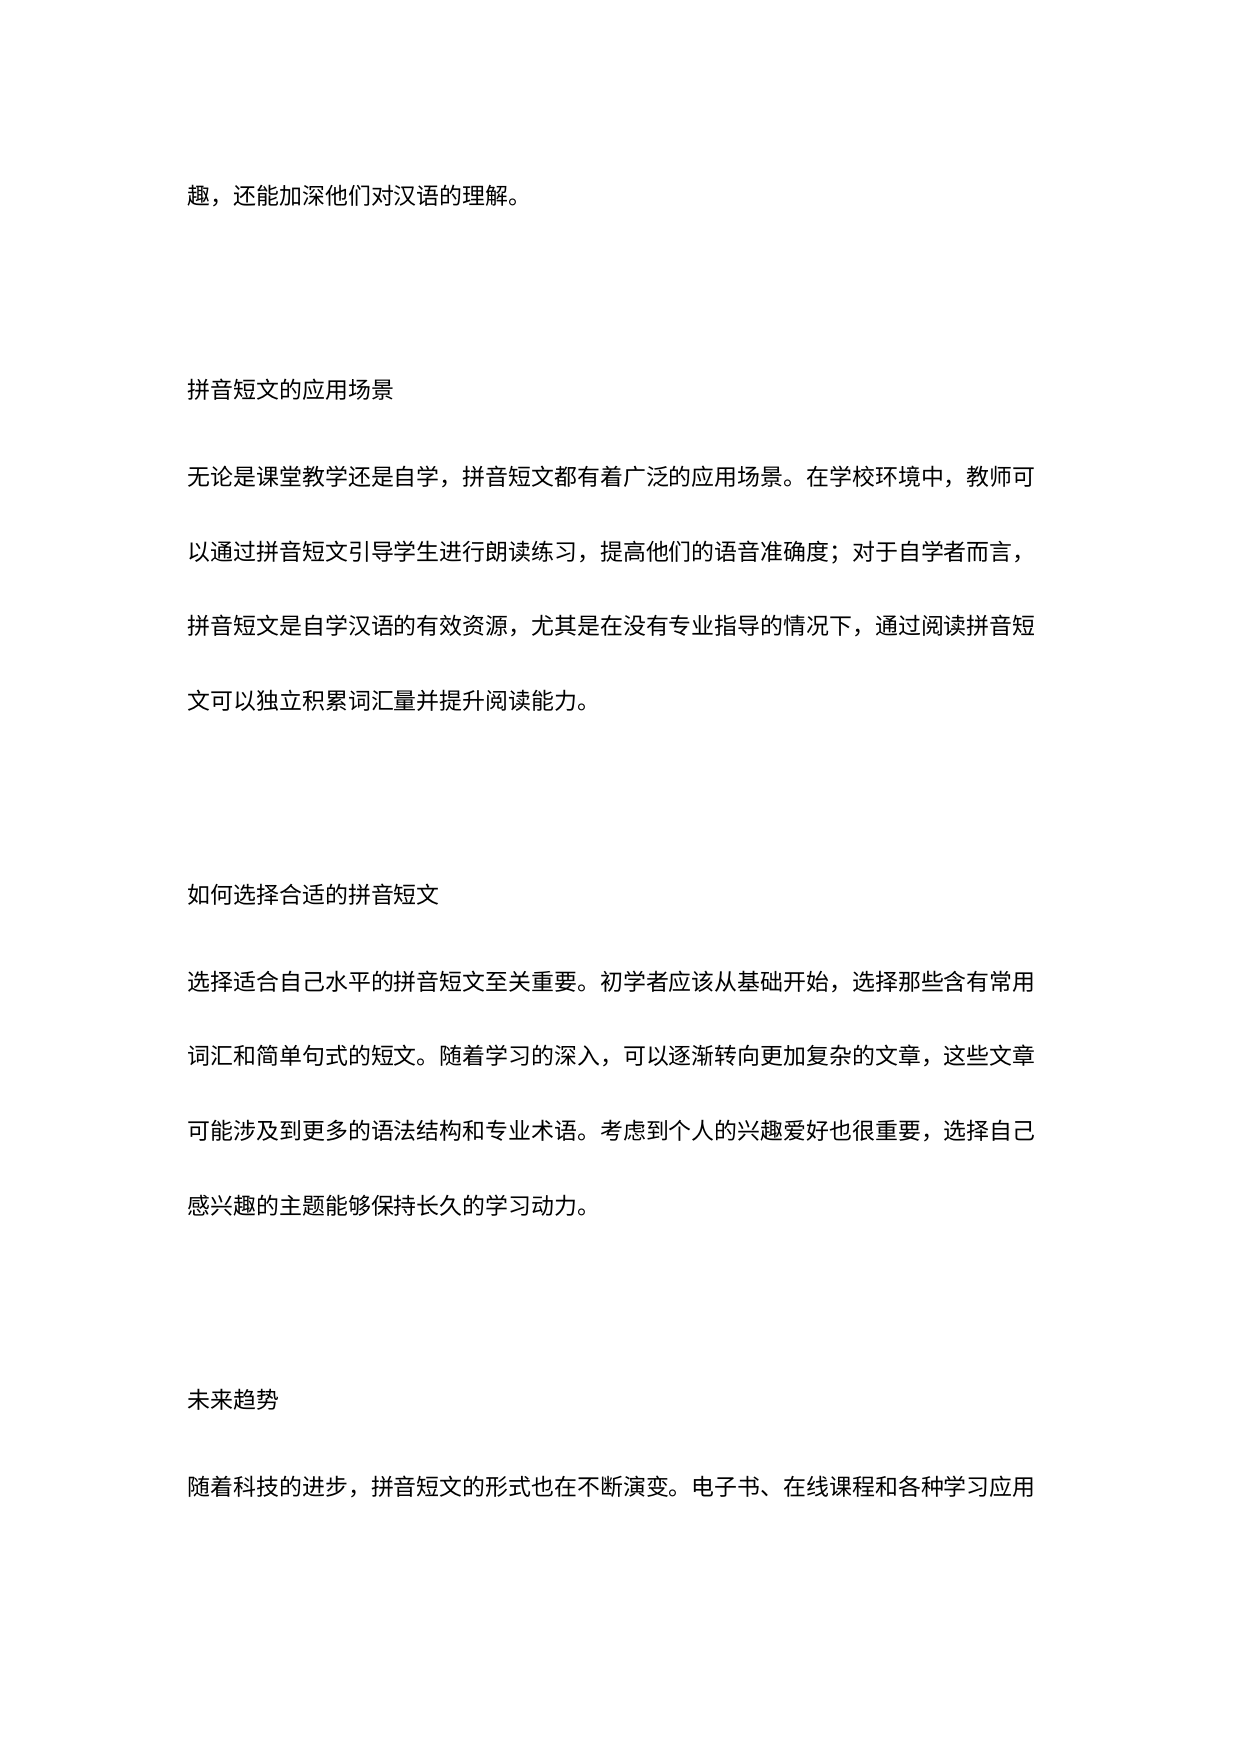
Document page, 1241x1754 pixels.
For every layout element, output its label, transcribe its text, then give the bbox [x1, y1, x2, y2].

text 未来趋势 [187, 1366, 1053, 1431]
text 如何选择合适的拼音短文 [187, 861, 1053, 926]
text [187, 1453, 1053, 1518]
text 选择适合自己水平的拼音短文至关重要。初学者应该从基础开始，选择那些含有常用词汇和简单句式的短文。随着学习的深入，可以逐渐转向更加复杂的文章，这些文章可能涉及到更多的语法结构和专业术语。考虑到个人的兴趣爱好也很重要，选择自己感兴趣的主题能够保持长久的学习动力。 [187, 948, 1053, 1237]
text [187, 162, 1053, 227]
text 拼音短文的应用场景 [187, 356, 1053, 421]
text 无论是课堂教学还是自学，拼音短文都有着广泛的应用场景。在学校环境中，教师可以通过拼音短文引导学生进行朗读练习，提高他们的语音准确度；对于自学者而言，拼音短文是自学汉语的有效资源，尤其是在没有专业指导的情况下，通过阅读拼音短文可以独立积累词汇量并提升阅读能力。 [187, 443, 1053, 732]
